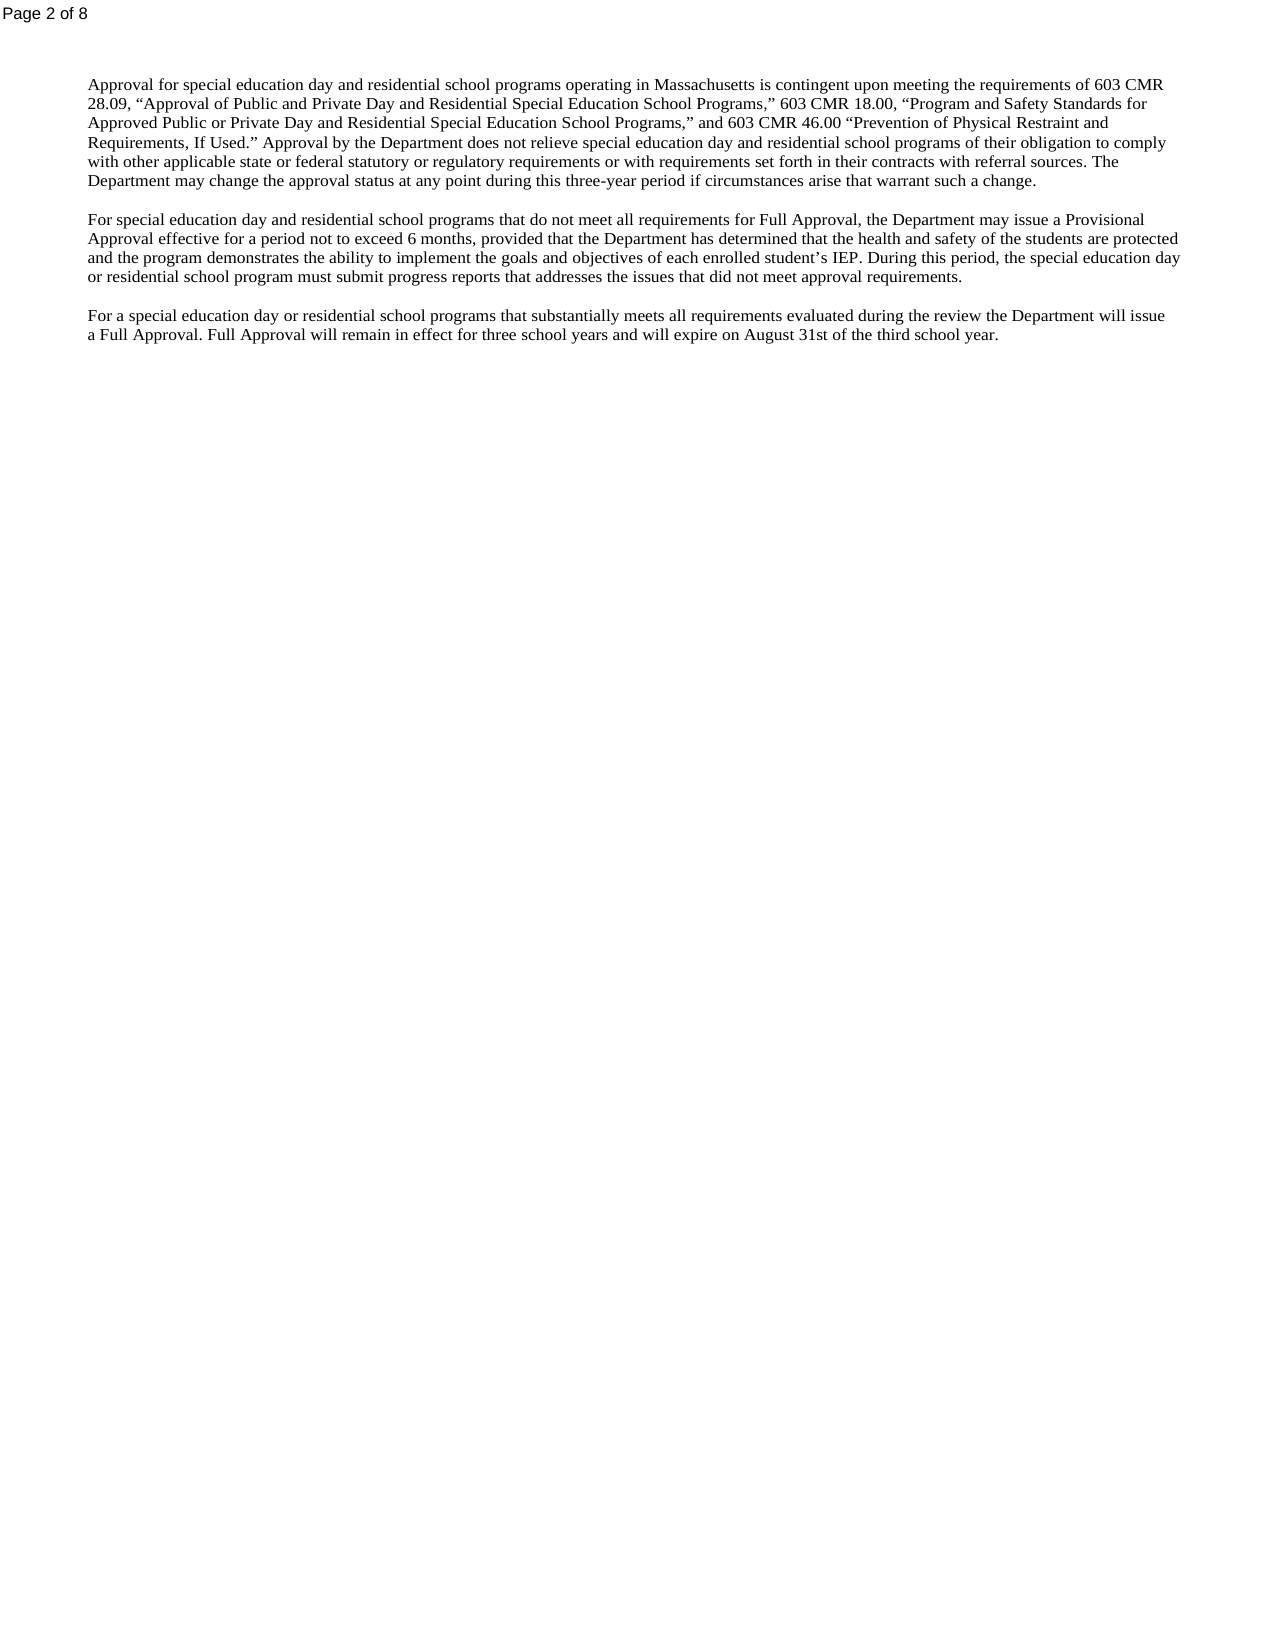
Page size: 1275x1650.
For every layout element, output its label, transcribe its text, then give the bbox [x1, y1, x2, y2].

text For a special education day or residential school programs that substantially meets all requirements evaluated during the review the Department will issue a Full Approval. Full Approval will remain in effect for three school years and will expire on August 31st of the third school year. [87, 306, 1175, 344]
text For special education day and residential school programs that do not meet all requirements for Full Approval, the Department may issue a Provisional Approval effective for a period not to exceed 6 months, provided that the Department has determined that the health and safety of the students are protected and the program demonstrates the ability to implement the goals and objectives of each enrolled student’s IEP. During this period, the special education day or residential school program must submit progress reports that addresses the issues that did not meet approval requirements. [87, 209, 1191, 286]
text Approval for special education day and residential school programs operating in Massachusetts is contingent upon meeting the requirements of 603 CMR 28.09, “Approval of Public and Private Day and Residential Special Education School Programs,” 603 CMR 18.00, “Program and Safety Standards for Approved Public or Private Day and Residential Special Education School Programs,” and 603 CMR 46.00 “Prevention of Physical Restraint and Requirements, If Used.” Approval by the Department does not relieve special education day and residential school programs of their obligation to comply with other applicable state or federal statutory or regulatory requirements or with requirements set forth in their contracts with referral sources. The Department may change the approval status at any point during this three-year period if circumstances arise that warrant such a change. [87, 75, 1191, 190]
